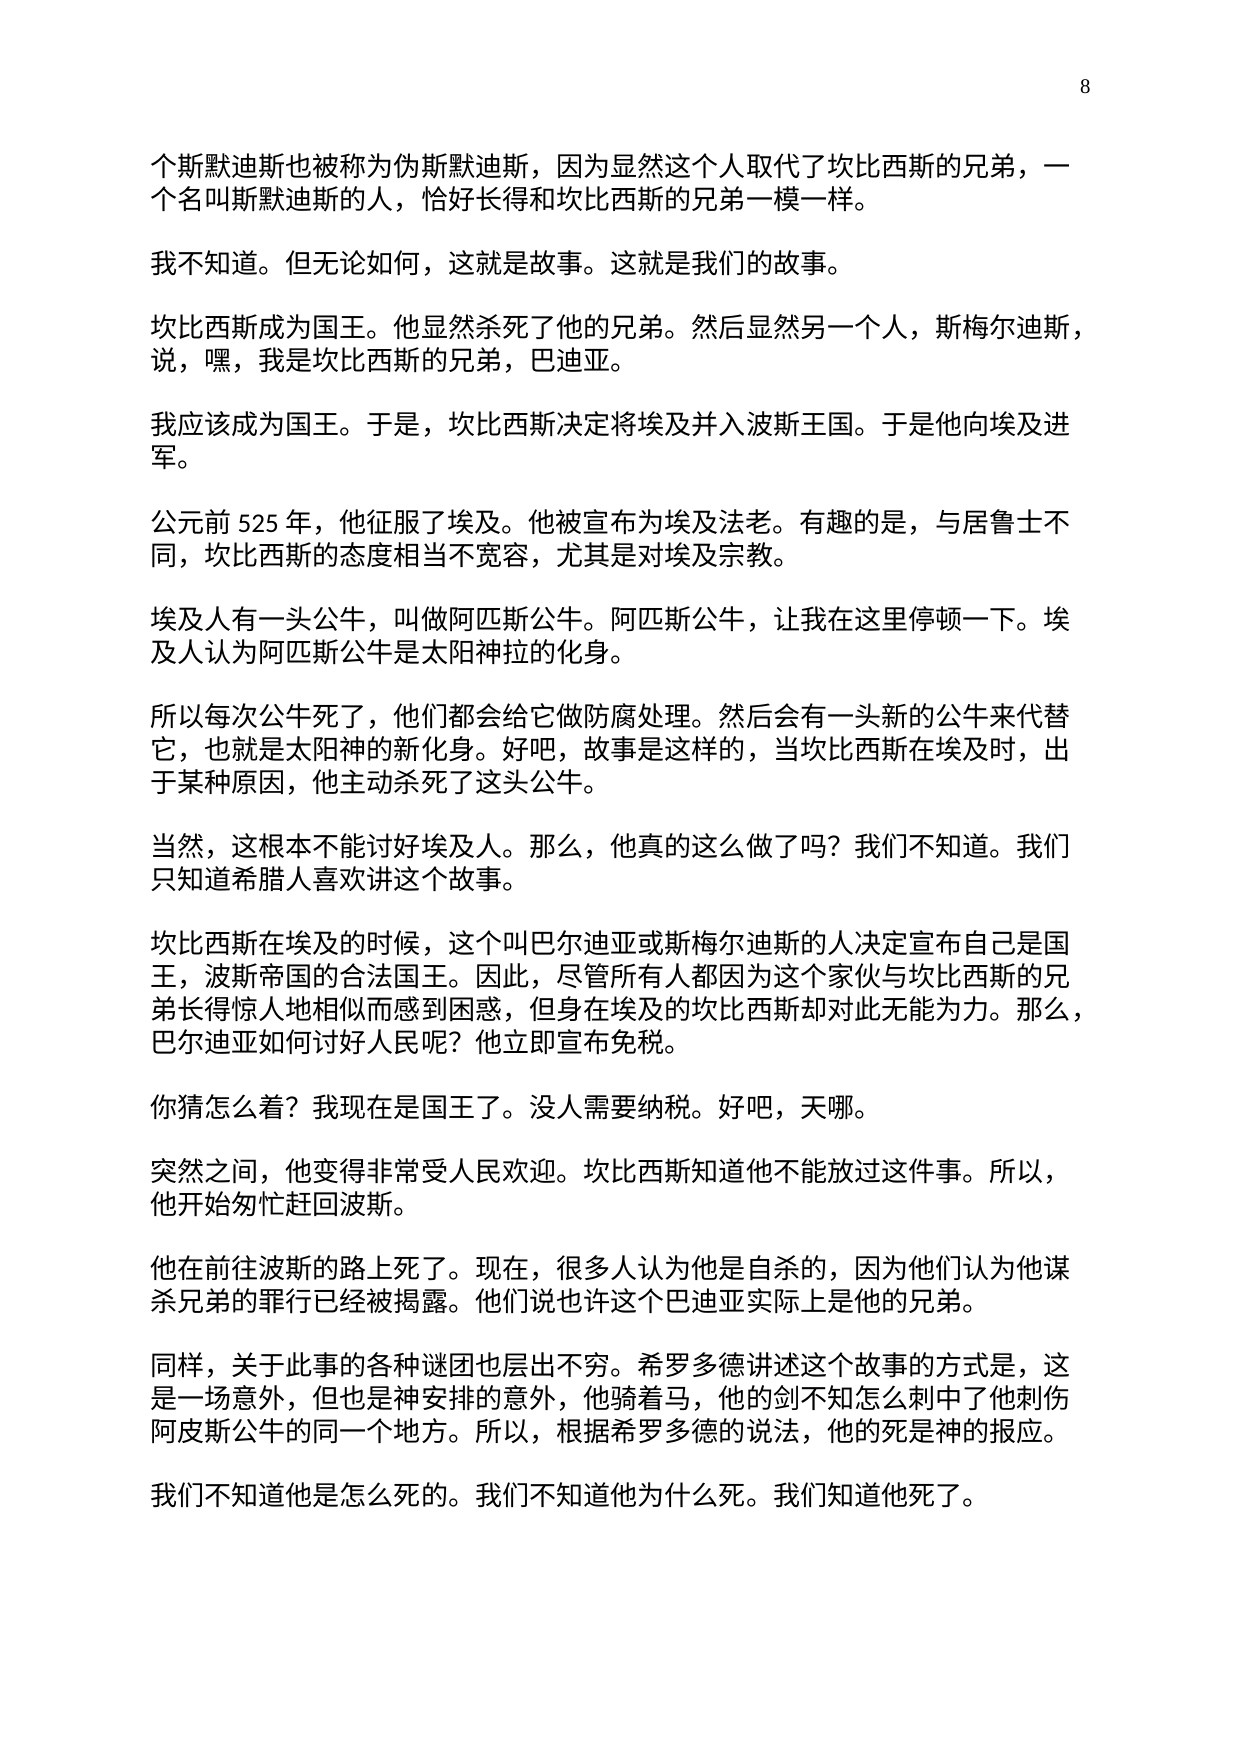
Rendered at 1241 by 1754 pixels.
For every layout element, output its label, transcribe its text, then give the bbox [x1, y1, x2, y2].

text 你猜怎么着？我现在是国王了。没人需要纳税。好吧，天哪。 [150, 1091, 1090, 1124]
text 突然之间，他变得非常受人民欢迎。坎比西斯知道他不能放过这件事。所以，他开始匆忙赶回波斯。 [150, 1155, 1090, 1221]
text 他在前往波斯的路上死了。现在，很多人认为他是自杀的，因为他们认为他谋杀兄弟的罪行已经被揭露。他们说也许这个巴迪亚实际上是他的兄弟。 [150, 1252, 1090, 1318]
text 所以每次公牛死了，他们都会给它做防腐处理。然后会有一头新的公牛来代替它，也就是太阳神的新化身。好吧，故事是这样的，当坎比西斯在埃及时，出于某种原因，他主动杀死了这头公牛。 [150, 700, 1090, 799]
text 我们不知道他是怎么死的。我们不知道他为什么死。我们知道他死了。 [150, 1479, 1090, 1512]
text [150, 150, 1090, 216]
text 同样，关于此事的各种谜团也层出不穷。希罗多德讲述这个故事的方式是，这是一场意外，但也是神安排的意外，他骑着马，他的剑不知怎么刺中了他刺伤阿皮斯公牛的同一个地方。所以，根据希罗多德的说法，他的死是神的报应。 [150, 1349, 1090, 1448]
text 我应该成为国王。于是，坎比西斯决定将埃及并入波斯王国。于是他向埃及进军。 [150, 408, 1090, 474]
text 坎比西斯成为国王。他显然杀死了他的兄弟。然后显然另一个人，斯梅尔迪斯，说，嘿，我是坎比西斯的兄弟，巴迪亚。 [150, 311, 1090, 377]
text 当然，这根本不能讨好埃及人。那么，他真的这么做了吗？我们不知道。我们只知道希腊人喜欢讲这个故事。 [150, 830, 1090, 896]
text 坎比西斯在埃及的时候，这个叫巴尔迪亚或斯梅尔迪斯的人决定宣布自己是国王，波斯帝国的合法国王。因此，尽管所有人都因为这个家伙与坎比西斯的兄弟长得惊人地相似而感到困惑，但身在埃及的坎比西斯却对此无能为力。那么，巴尔迪亚如何讨好人民呢？他立即宣布免税。 [150, 927, 1090, 1059]
text 公元前 525 年，他征服了埃及。他被宣布为埃及法老。有趣的是，与居鲁士不同，坎比西斯的态度相当不宽容，尤其是对埃及宗教。 [150, 506, 1090, 572]
text 埃及人有一头公牛，叫做阿匹斯公牛。阿匹斯公牛，让我在这里停顿一下。埃及人认为阿匹斯公牛是太阳神拉的化身。 [150, 603, 1090, 669]
text 我不知道。但无论如何，这就是故事。这就是我们的故事。 [150, 247, 1090, 280]
